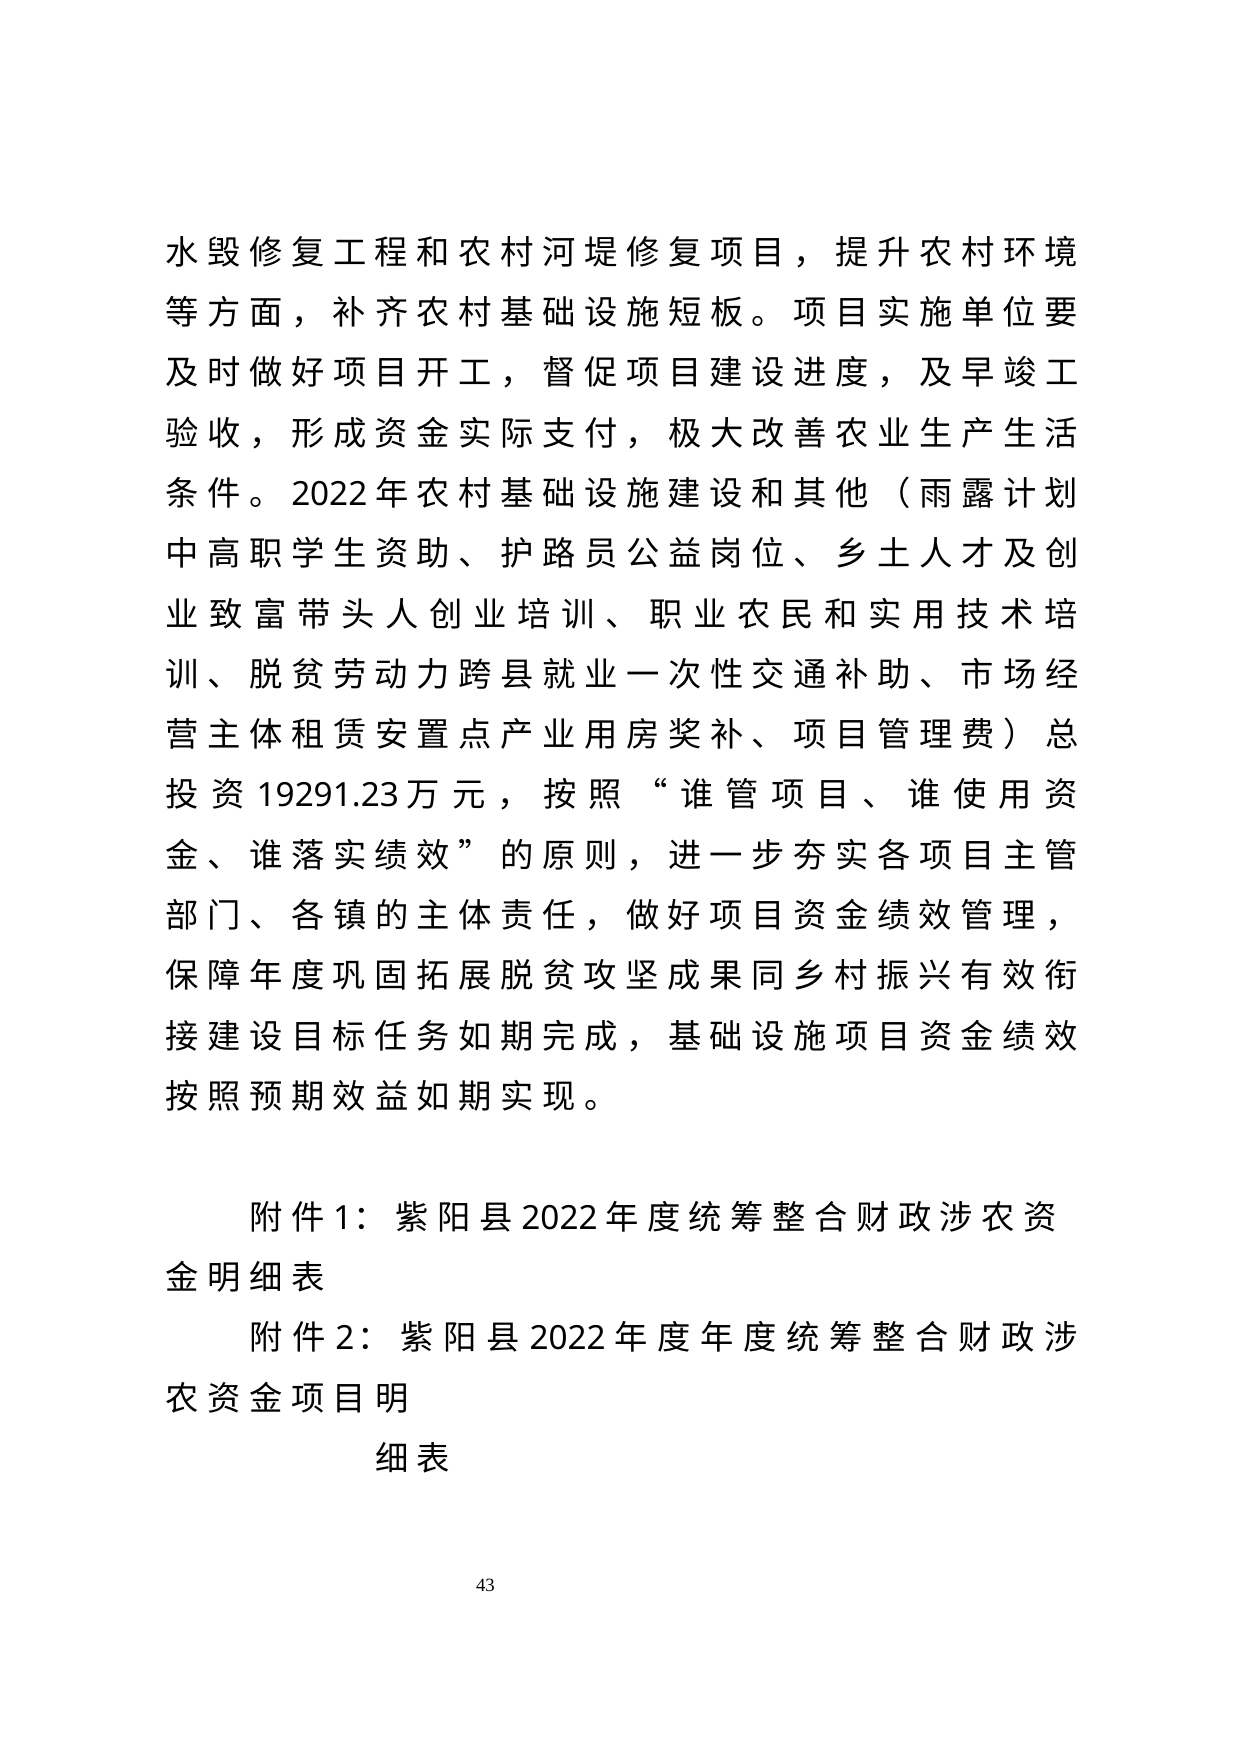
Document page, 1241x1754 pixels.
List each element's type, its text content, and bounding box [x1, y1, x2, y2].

text 附件2：紫阳县2022年度年度统筹整合财政涉农资金项目明 [165, 1305, 1087, 1426]
subtitle 附件1：紫阳县2022年度统筹整合财政涉农资金明细表 [165, 1184, 1087, 1305]
text 细表 [165, 1426, 1087, 1486]
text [165, 219, 1087, 1124]
